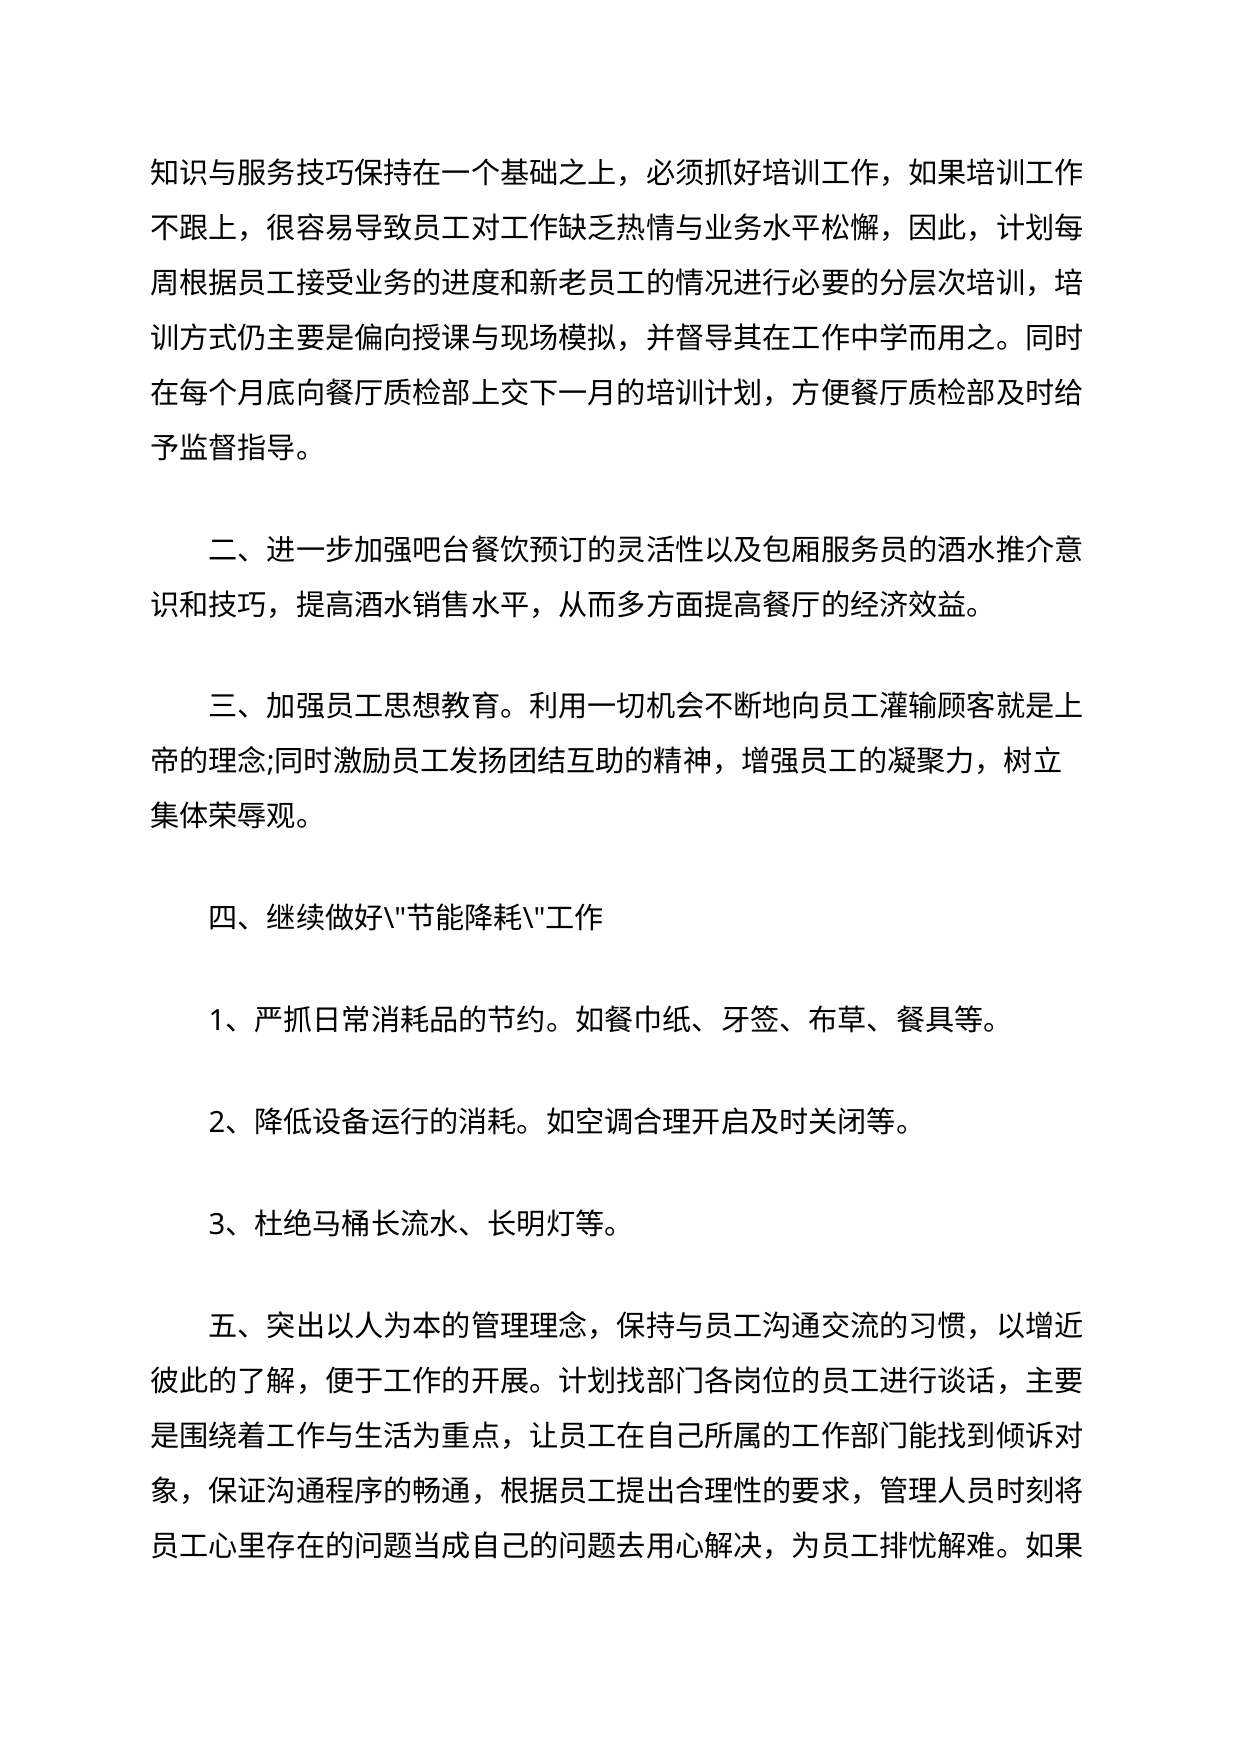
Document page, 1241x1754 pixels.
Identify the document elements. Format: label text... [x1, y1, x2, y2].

text 三、加强员工思想教育。利用一切机会不断地向员工灌输顾客就是上帝的理念;同时激励员工发扬团结互助的精神，增强员工的凝聚力，树立集体荣辱观。 [150, 683, 1090, 835]
text 二、进一步加强吧台餐饮预订的灵活性以及包厢服务员的酒水推介意识和技巧，提高酒水销售水平，从而多方面提高餐厅的经济效益。 [150, 526, 1090, 623]
text 2、降低设备运行的消耗。如空调合理开启及时关闭等。 [150, 1098, 1090, 1141]
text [150, 1302, 1090, 1564]
text 四、继续做好\"节能降耗\"工作 [150, 894, 1090, 937]
text 1、严抓日常消耗品的节约。如餐巾纸、牙签、布草、餐具等。 [150, 997, 1090, 1039]
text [150, 150, 1090, 467]
text 3、杜绝马桶长流水、长明灯等。 [150, 1201, 1090, 1243]
